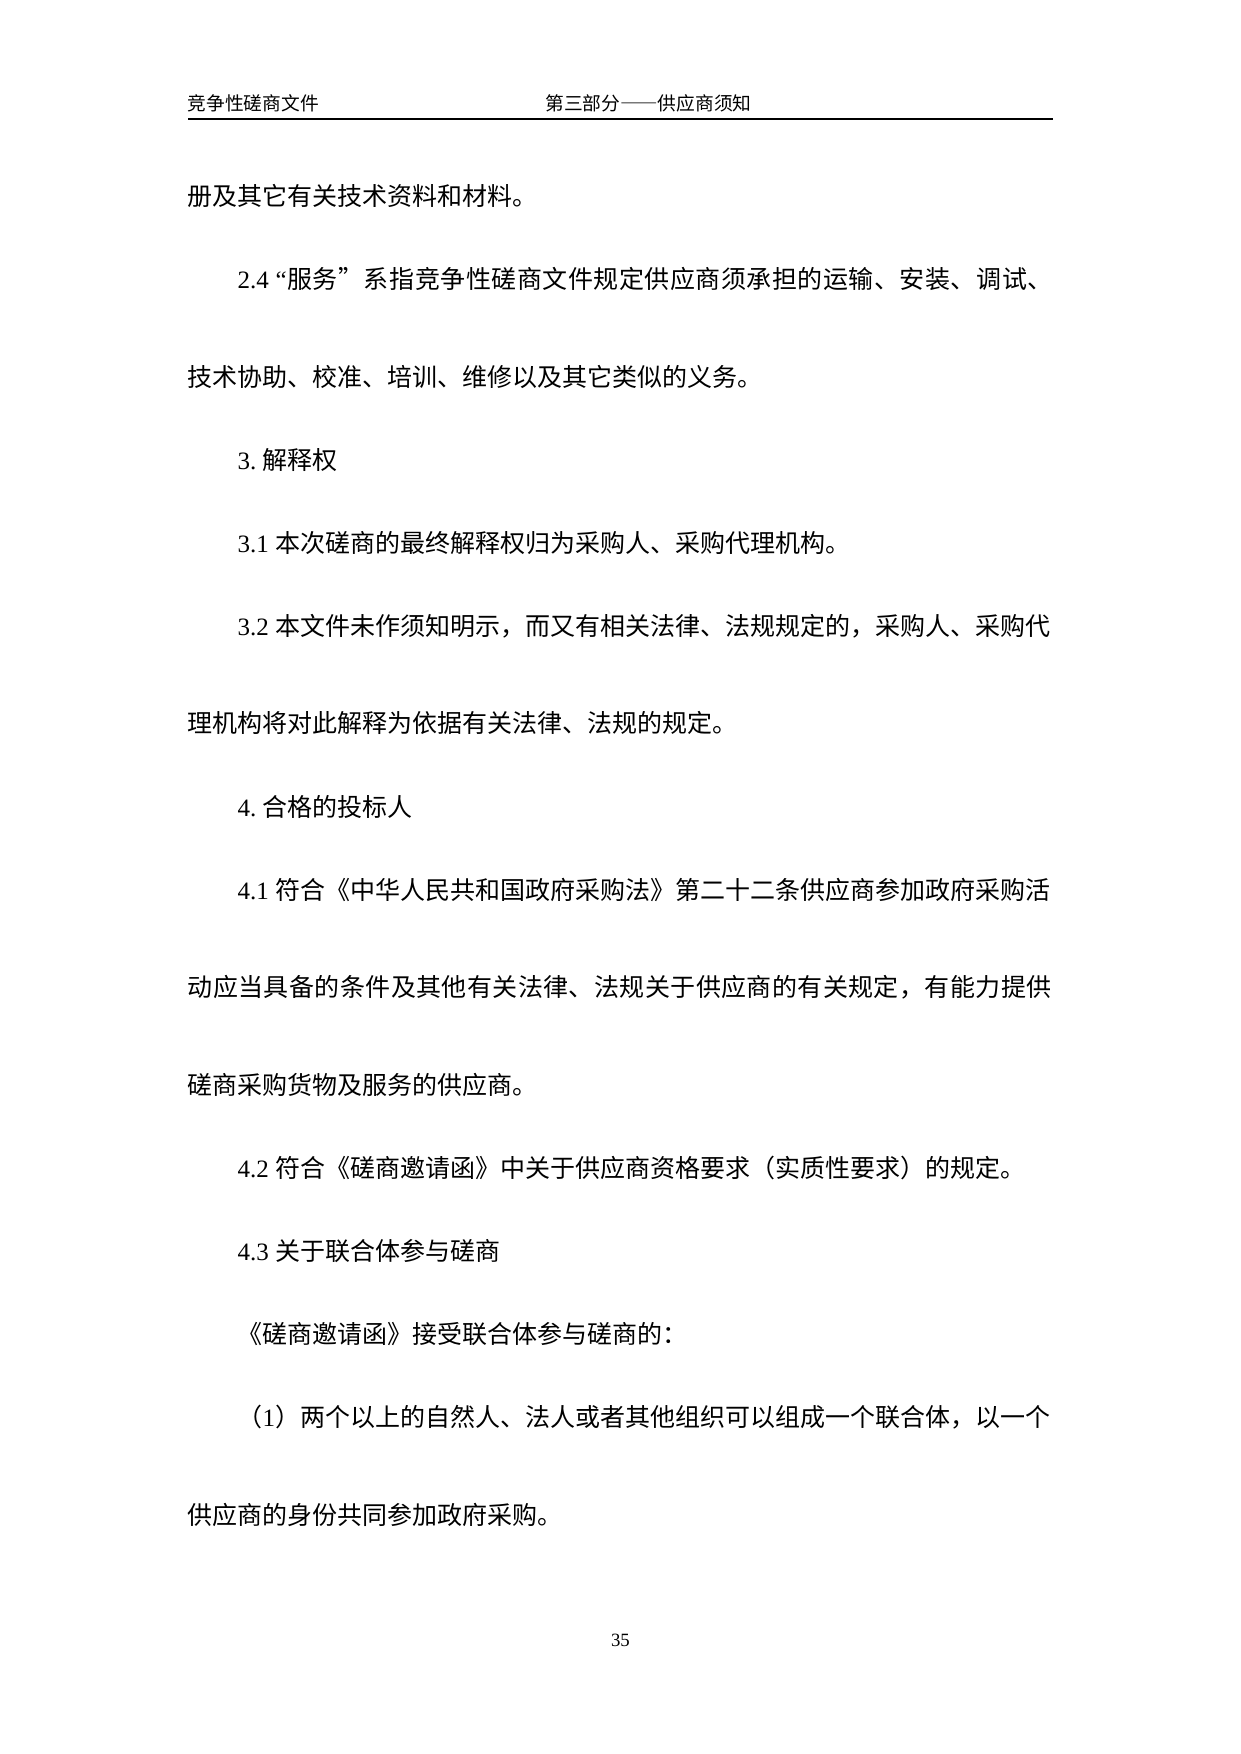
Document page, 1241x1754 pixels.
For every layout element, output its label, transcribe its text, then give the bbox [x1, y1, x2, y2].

text 4.2 符合《磋商邀请函》中关于供应商资格要求（实质性要求）的规定。 [187, 1134, 1053, 1199]
text 2.4 “服务”系指竞争性磋商文件规定供应商须承担的运输、安装、调试、技术协助、校准、培训、维修以及其它类似的义务。 [187, 245, 1053, 408]
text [187, 162, 1053, 227]
text 4. 合格的投标人 [187, 773, 1053, 838]
text 4.3 关于联合体参与磋商 [187, 1217, 1053, 1282]
text 3. 解释权 [187, 426, 1053, 491]
text 《磋商邀请函》接受联合体参与磋商的： [187, 1300, 1053, 1365]
text 3.2 本文件未作须知明示，而又有相关法律、法规规定的，采购人、采购代理机构将对此解释为依据有关法律、法规的规定。 [187, 592, 1053, 754]
text （1）两个以上的自然人、法人或者其他组织可以组成一个联合体，以一个供应商的身份共同参加政府采购。 [187, 1383, 1053, 1546]
text 4.1 符合《中华人民共和国政府采购法》第二十二条供应商参加政府采购活动应当具备的条件及其他有关法律、法规关于供应商的有关规定，有能力提供磋商采购货物及服务的供应商。 [187, 856, 1053, 1116]
text 3.1 本次磋商的最终解释权归为采购人、采购代理机构。 [187, 509, 1053, 574]
